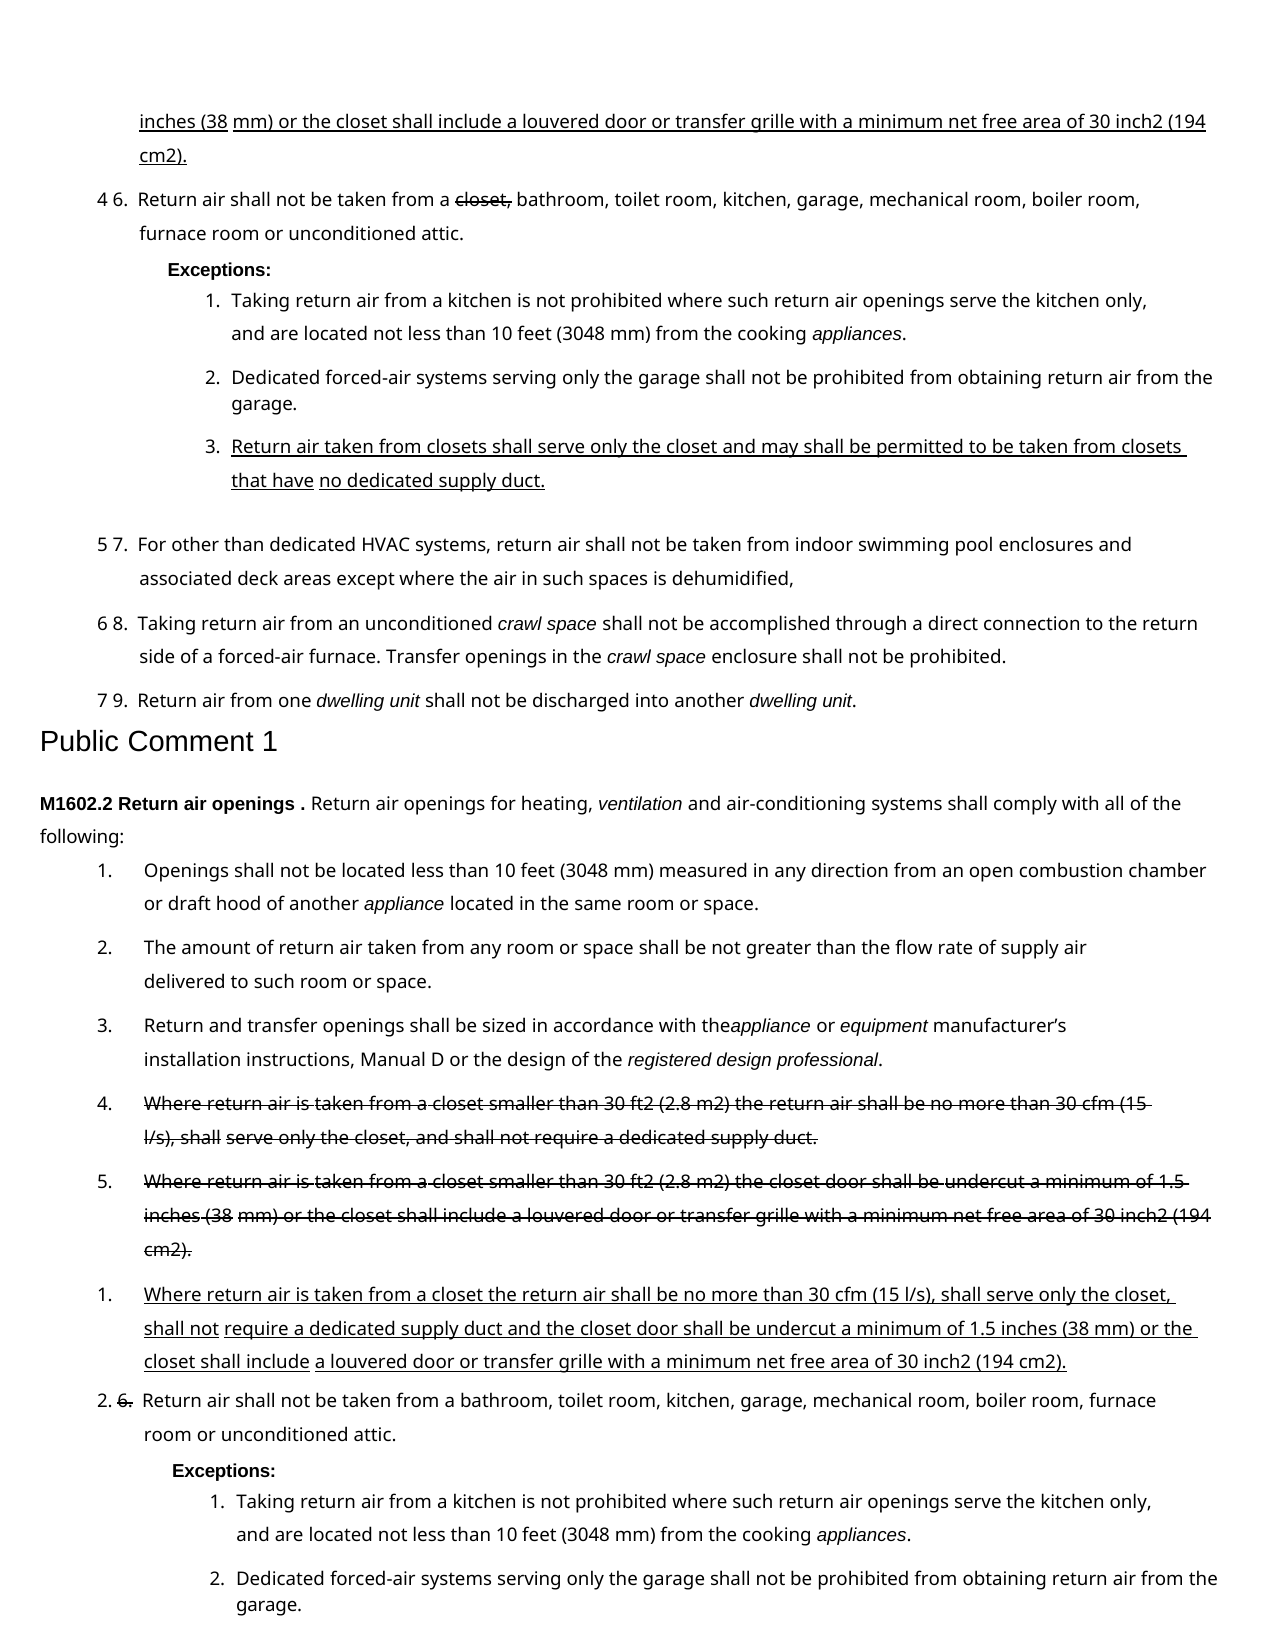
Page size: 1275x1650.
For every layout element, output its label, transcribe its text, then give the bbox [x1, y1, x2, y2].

list Where return air is taken from a closet smaller than 30 ft2 (2.8 m2) the return air shall be no more than 30 cfm (15 l/s), shall serve only the closet, and shall not require a dedicated supply duct. [97, 1090, 1165, 1150]
list Return air taken from closets shall serve only the closet and may shall be permitted to be taken from closets that have no dedicated supply duct. [205, 433, 1207, 493]
list 6. Return air shall not be taken from a bathroom, toilet room, kitchen, garage, mechanical room, boiler room, furnace room or unconditioned attic. [97, 1388, 1157, 1447]
list The amount of return air taken from any room or space shall be not greater than the flow rate of supply air delivered to such room or space. [97, 934, 1167, 994]
text Public Comment 1 [39, 724, 1231, 758]
list Where return air is taken from a closet the return air shall be no more than 30 cfm (15 l/s), shall serve only the closet, shall not require a dedicated supply duct and the closet door shall be undercut a minimum of 1.5 inches (38 mm) or the closet shall include a louvered door or transfer grille with a minimum net free area of 30 inch2 (194 cm2). [97, 1281, 1216, 1374]
list Taking return air from a kitchen is not prohibited where such return air openings serve the kitchen only, and are located not less than 10 feet (3048 mm) from the cooking appliances. [209, 1488, 1156, 1547]
text Exceptions: [172, 1460, 1231, 1481]
list 6. Return air shall not be taken from a closet, bathroom, toilet room, kitchen, garage, mechanical room, boiler room, furnace room or unconditioned attic. [97, 187, 1208, 246]
text Exceptions: [167, 259, 1231, 280]
list 8. Taking return air from an unconditioned crawl space shall not be accomplished through a direct connection to the return side of a forced-air furnace. Transfer openings in the crawl space enclosure shall not be prohibited. [97, 610, 1200, 668]
list Dedicated forced-air systems serving only the garage shall not be prohibited from obtaining return air from the garage. [205, 364, 1231, 416]
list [97, 108, 1208, 168]
list Return and transfer openings shall be sized in accordance with theappliance or equipment manufacturer’s installation instructions, Manual D or the design of the registered design professional. [97, 1013, 1114, 1071]
text M1602.2 Return air openings . Return air openings for heating, ventilation and air-conditioning systems shall comply with all of the following: [39, 790, 1215, 849]
list Taking return air from a kitchen is not prohibited where such return air openings serve the kitchen only, and are located not less than 10 feet (3048 mm) from the cooking appliances. [205, 287, 1151, 346]
list 7. For other than dedicated HVAC systems, return air shall not be taken from indoor swimming pool enclosures and associated deck areas except where the air in such spaces is dehumidified, [97, 532, 1168, 591]
list Dedicated forced-air systems serving only the garage shall not be prohibited from obtaining return air from the garage. [209, 1566, 1231, 1617]
list 9. Return air from one dwelling unit shall not be discharged into another dwelling unit. [97, 687, 1231, 713]
list Openings shall not be located less than 10 feet (3048 mm) measured in any direction from an open combustion chamber or draft hood of another appliance located in the same room or space. [97, 857, 1208, 916]
